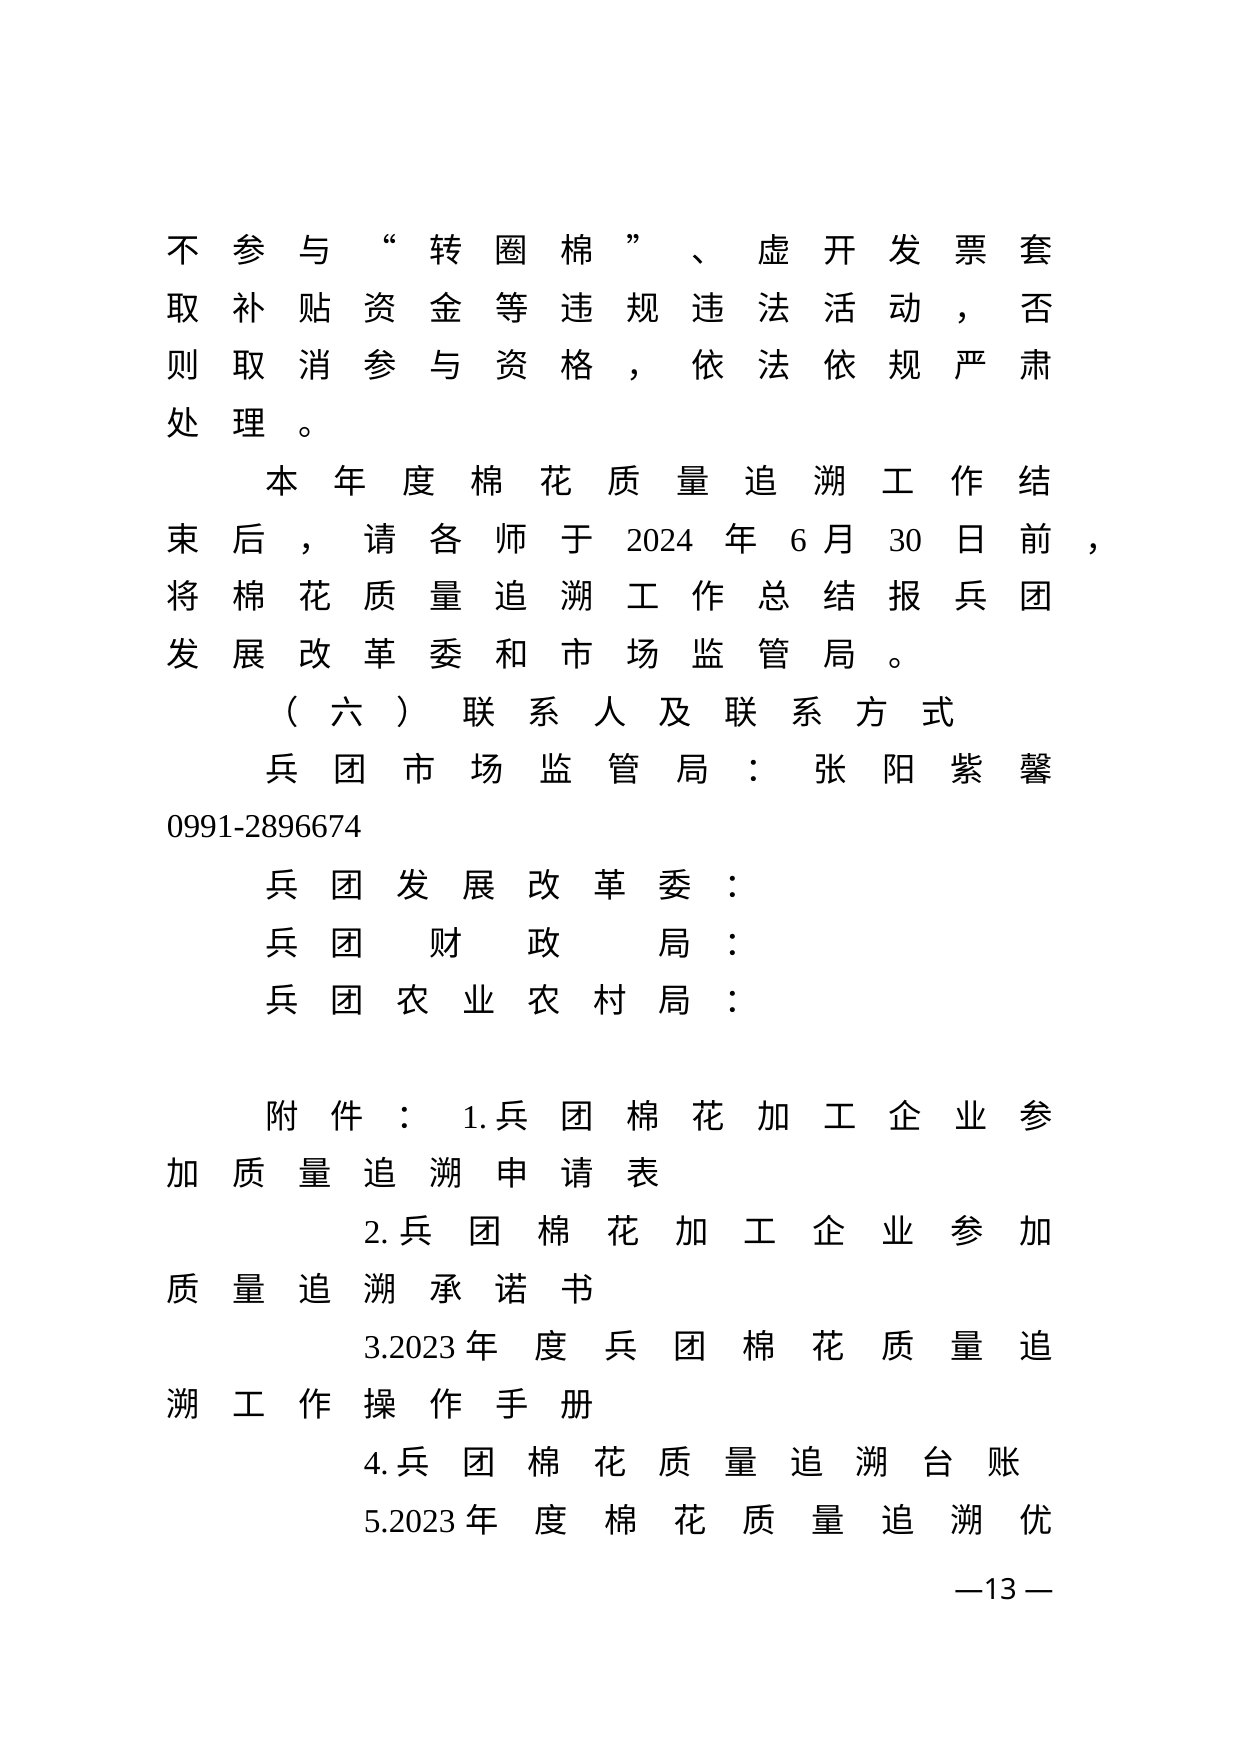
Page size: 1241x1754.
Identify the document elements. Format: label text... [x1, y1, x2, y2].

text 兵团市场监管局：张阳紫馨 0991-2896674 [167, 738, 1085, 854]
text 4.兵团棉花质量追溯台账 [167, 1431, 1085, 1489]
text （六）联系人及联系方式 [167, 681, 1085, 738]
text 3.2023年度兵团棉花质量追溯工作操作手册 [167, 1316, 1085, 1431]
text 兵团农业农村局： [167, 969, 1085, 1027]
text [167, 219, 1085, 450]
text 2.兵团棉花加工企业参加质量追溯承诺书 [167, 1200, 1085, 1316]
text 兵团发展改革委： [167, 854, 1085, 912]
text 本年度棉花质量追溯工作结束后，请各师于2024年6月30日前，将棉花质量追溯工作总结报兵团发展改革委和市场监管局。 [167, 450, 1085, 681]
text 兵团 财 政 局： [167, 912, 1085, 969]
text 附件：1.兵团棉花加工企业参加质量追溯申请表 [167, 1085, 1085, 1200]
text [167, 1489, 1085, 1546]
